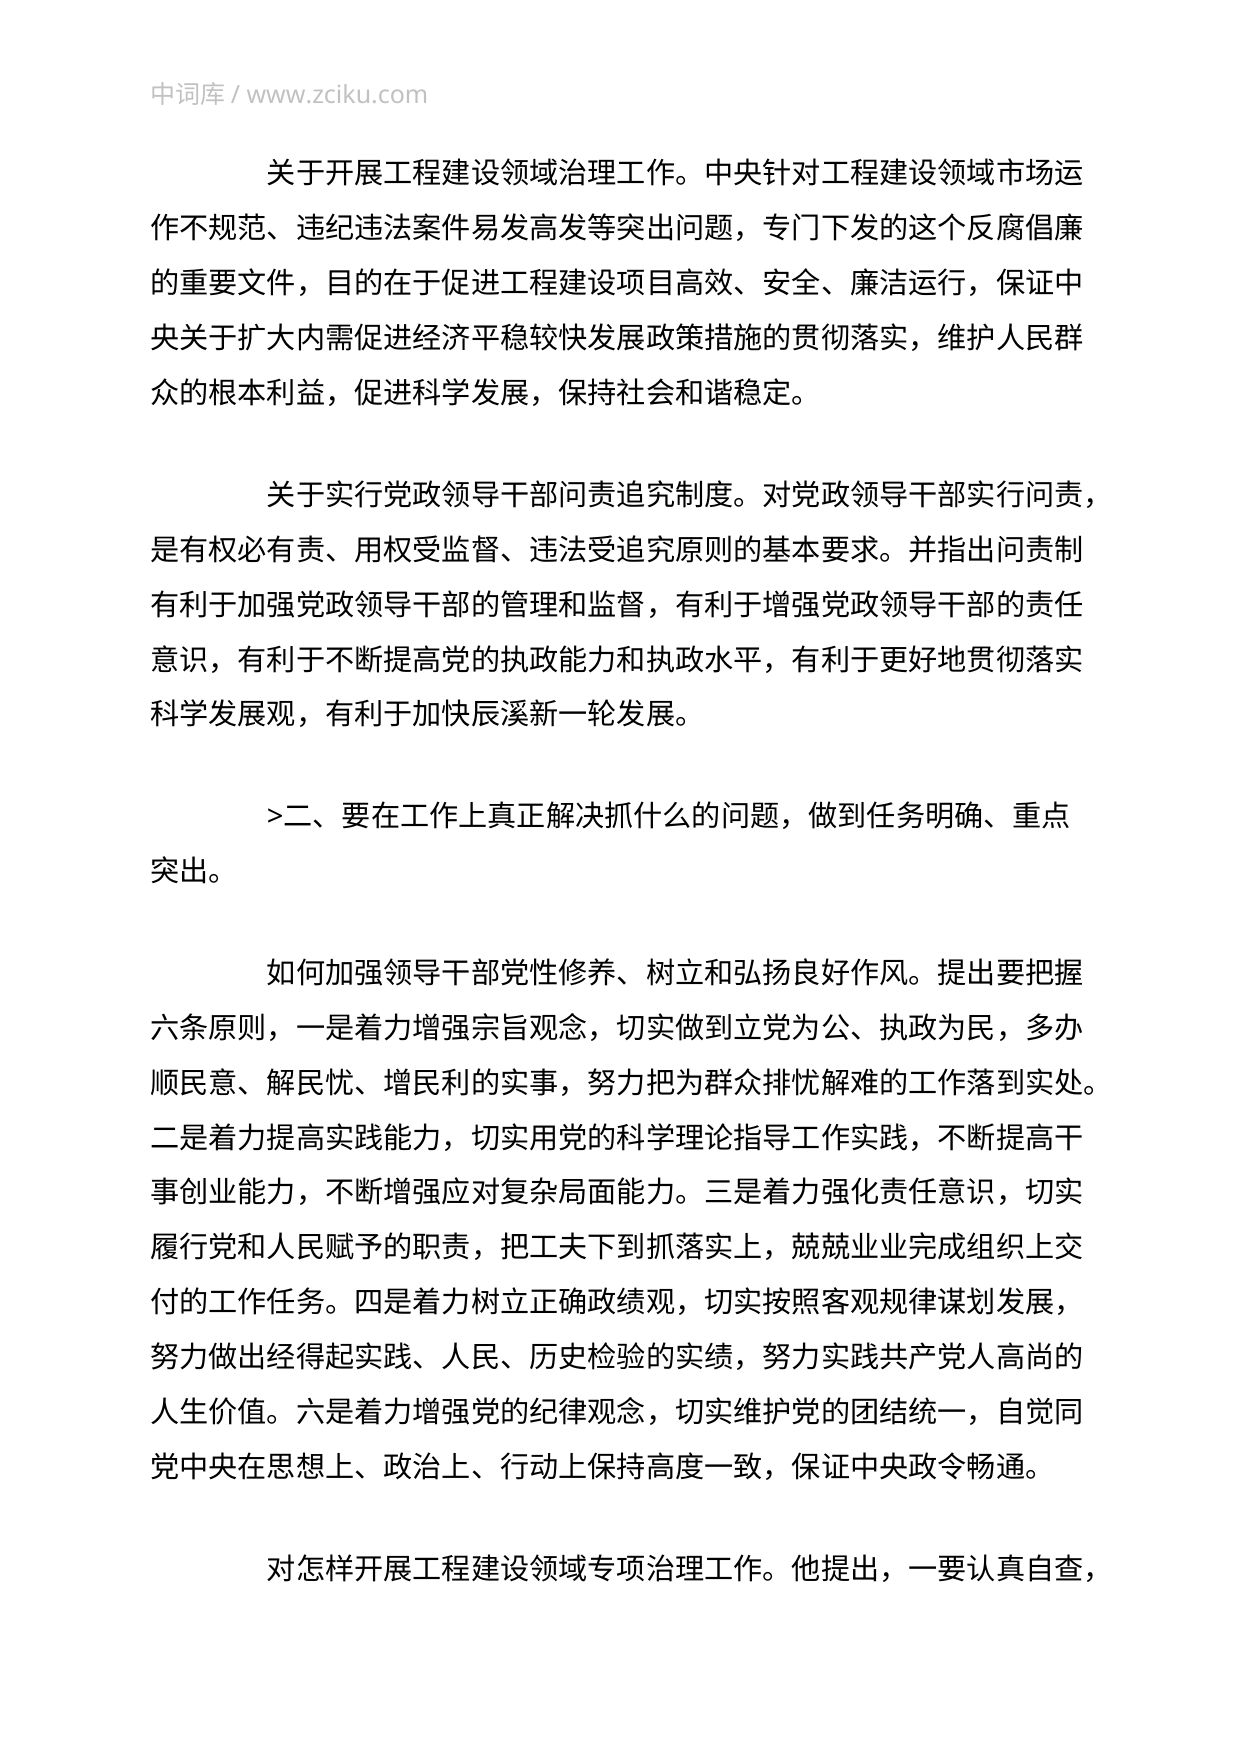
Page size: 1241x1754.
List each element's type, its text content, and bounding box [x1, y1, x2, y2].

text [150, 1545, 1090, 1588]
text 如何加强领导干部党性修养、树立和弘扬良好作风。提出要把握六条原则，一是着力增强宗旨观念，切实做到立党为公、执政为民，多办顺民意、解民忧、增民利的实事，努力把为群众排忧解难的工作落到实处。二是着力提高实践能力，切实用党的科学理论指导工作实践，不断提高干事创业能力，不断增强应对复杂局面能力。三是着力强化责任意识，切实履行党和人民赋予的职责，把工夫下到抓落实上，兢兢业业完成组织上交付的工作任务。四是着力树立正确政绩观，切实按照客观规律谋划发展，努力做出经得起实践、人民、历史检验的实绩，努力实践共产党人高尚的人生价值。六是着力增强党的纪律观念，切实维护党的团结统一，自觉同党中央在思想上、政治上、行动上保持高度一致，保证中央政令畅通。 [150, 949, 1090, 1486]
text 关于开展工程建设领域治理工作。中央针对工程建设领域市场运作不规范、违纪违法案件易发高发等突出问题，专门下发的这个反腐倡廉的重要文件，目的在于促进工程建设项目高效、安全、廉洁运行，保证中央关于扩大内需促进经济平稳较快发展政策措施的贯彻落实，维护人民群众的根本利益，促进科学发展，保持社会和谐稳定。 [150, 150, 1090, 412]
text >二、要在工作上真正解决抓什么的问题，做到任务明确、重点突出。 [150, 793, 1090, 890]
text 关于实行党政领导干部问责追究制度。对党政领导干部实行问责，是有权必有责、用权受监督、违法受追究原则的基本要求。并指出问责制有利于加强党政领导干部的管理和监督，有利于增强党政领导干部的责任意识，有利于不断提高党的执政能力和执政水平，有利于更好地贯彻落实科学发展观，有利于加快辰溪新一轮发展。 [150, 471, 1090, 733]
